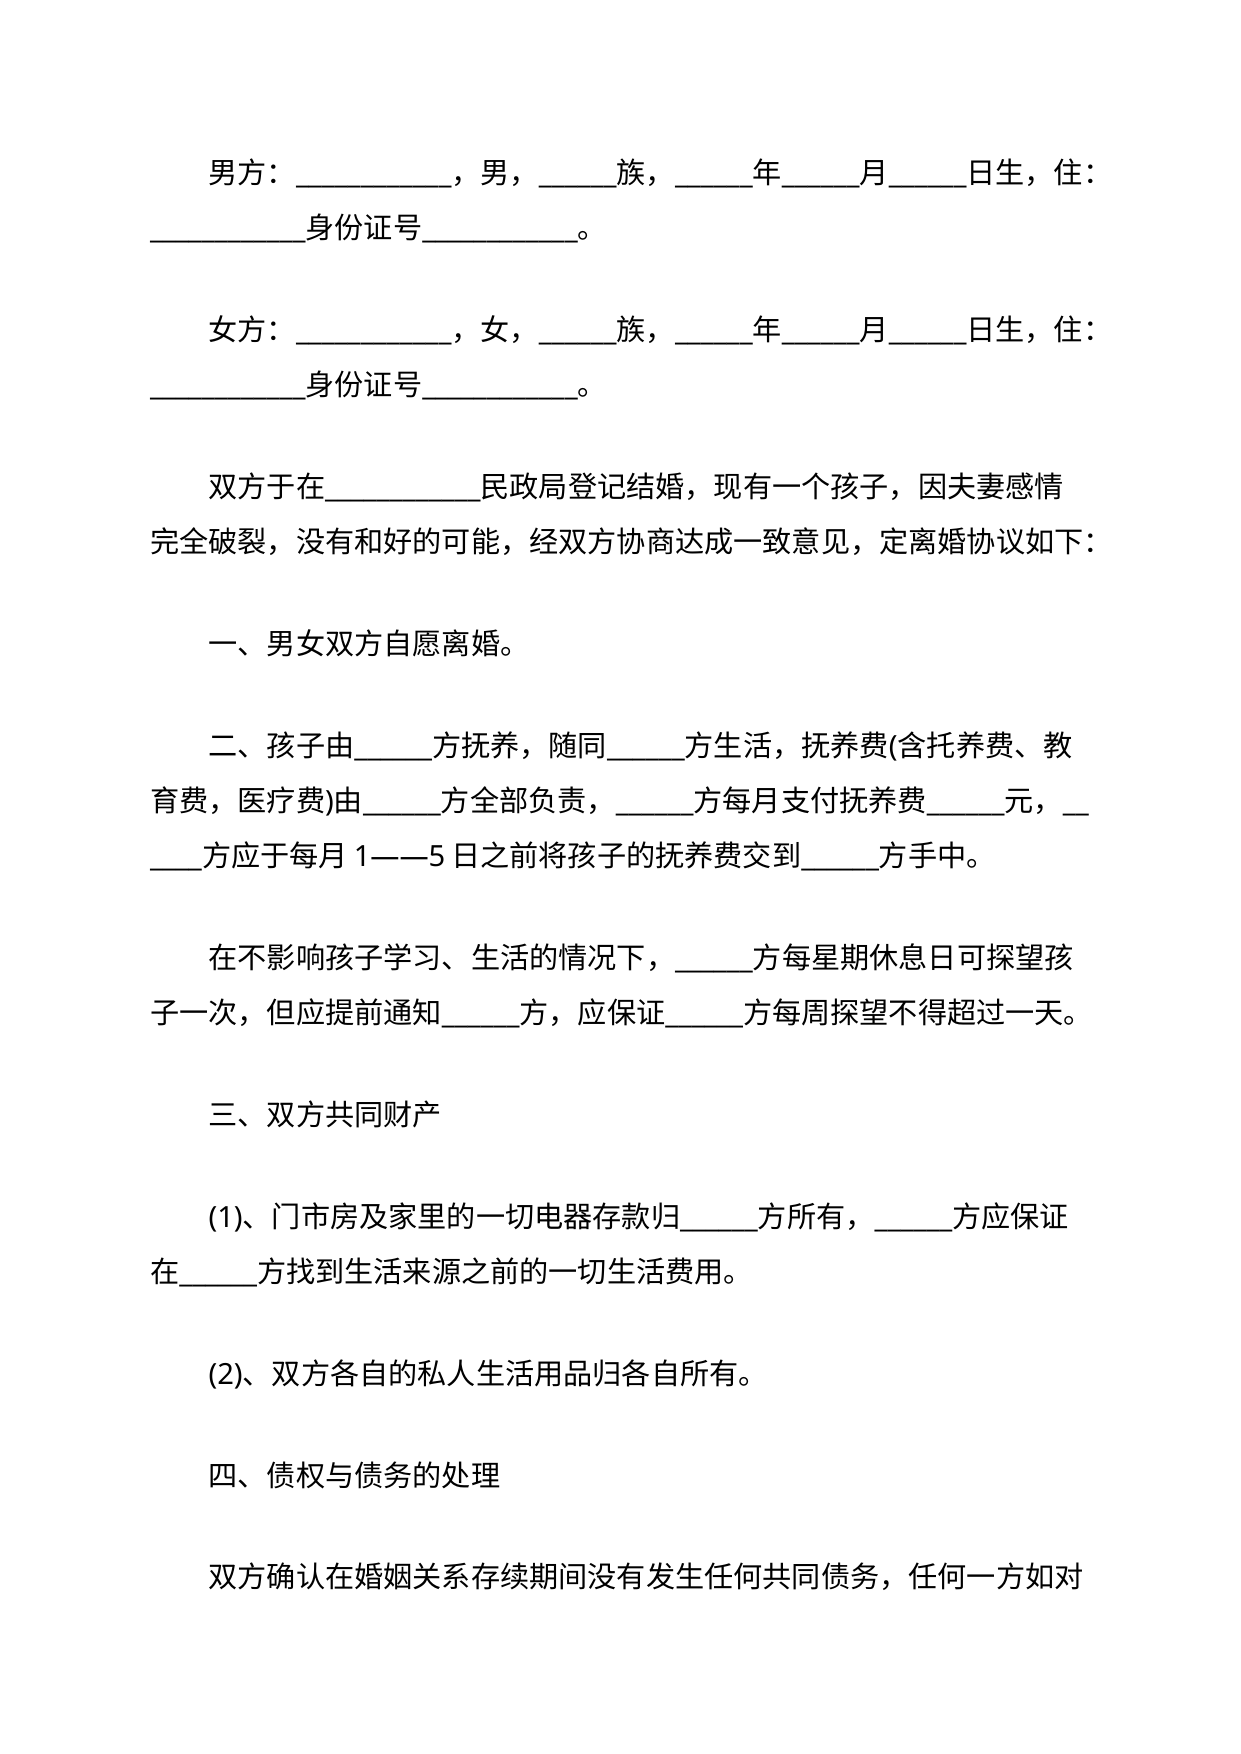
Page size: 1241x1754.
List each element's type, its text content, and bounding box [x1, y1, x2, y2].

text 男方：____________，男，______族，______年______月______日生，住：____________身份证号____________。 [150, 150, 1090, 247]
text 一、男女双方自愿离婚。 [150, 621, 1090, 663]
text 四、债权与债务的处理 [150, 1452, 1090, 1494]
text (1)、门市房及家里的一切电器存款归______方所有，______方应保证在______方找到生活来源之前的一切生活费用。 [150, 1193, 1090, 1291]
text 二、孩子由______方抚养，随同______方生活，抚养费(含托养费、教育费，医疗费)由______方全部负责，______方每月支付抚养费______元，______方应于每月1——5日之前将孩子的抚养费交到______方手中。 [150, 722, 1090, 875]
text (2)、双方各自的私人生活用品归各自所有。 [150, 1350, 1090, 1393]
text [150, 1554, 1090, 1596]
text 双方于在____________民政局登记结婚，现有一个孩子，因夫妻感情完全破裂，没有和好的可能，经双方协商达成一致意见，定离婚协议如下： [150, 464, 1090, 561]
text 女方：____________，女，______族，______年______月______日生，住：____________身份证号____________。 [150, 307, 1090, 404]
text 三、双方共同财产 [150, 1091, 1090, 1134]
text 在不影响孩子学习、生活的情况下，______方每星期休息日可探望孩子一次，但应提前通知______方，应保证______方每周探望不得超过一天。 [150, 934, 1090, 1032]
